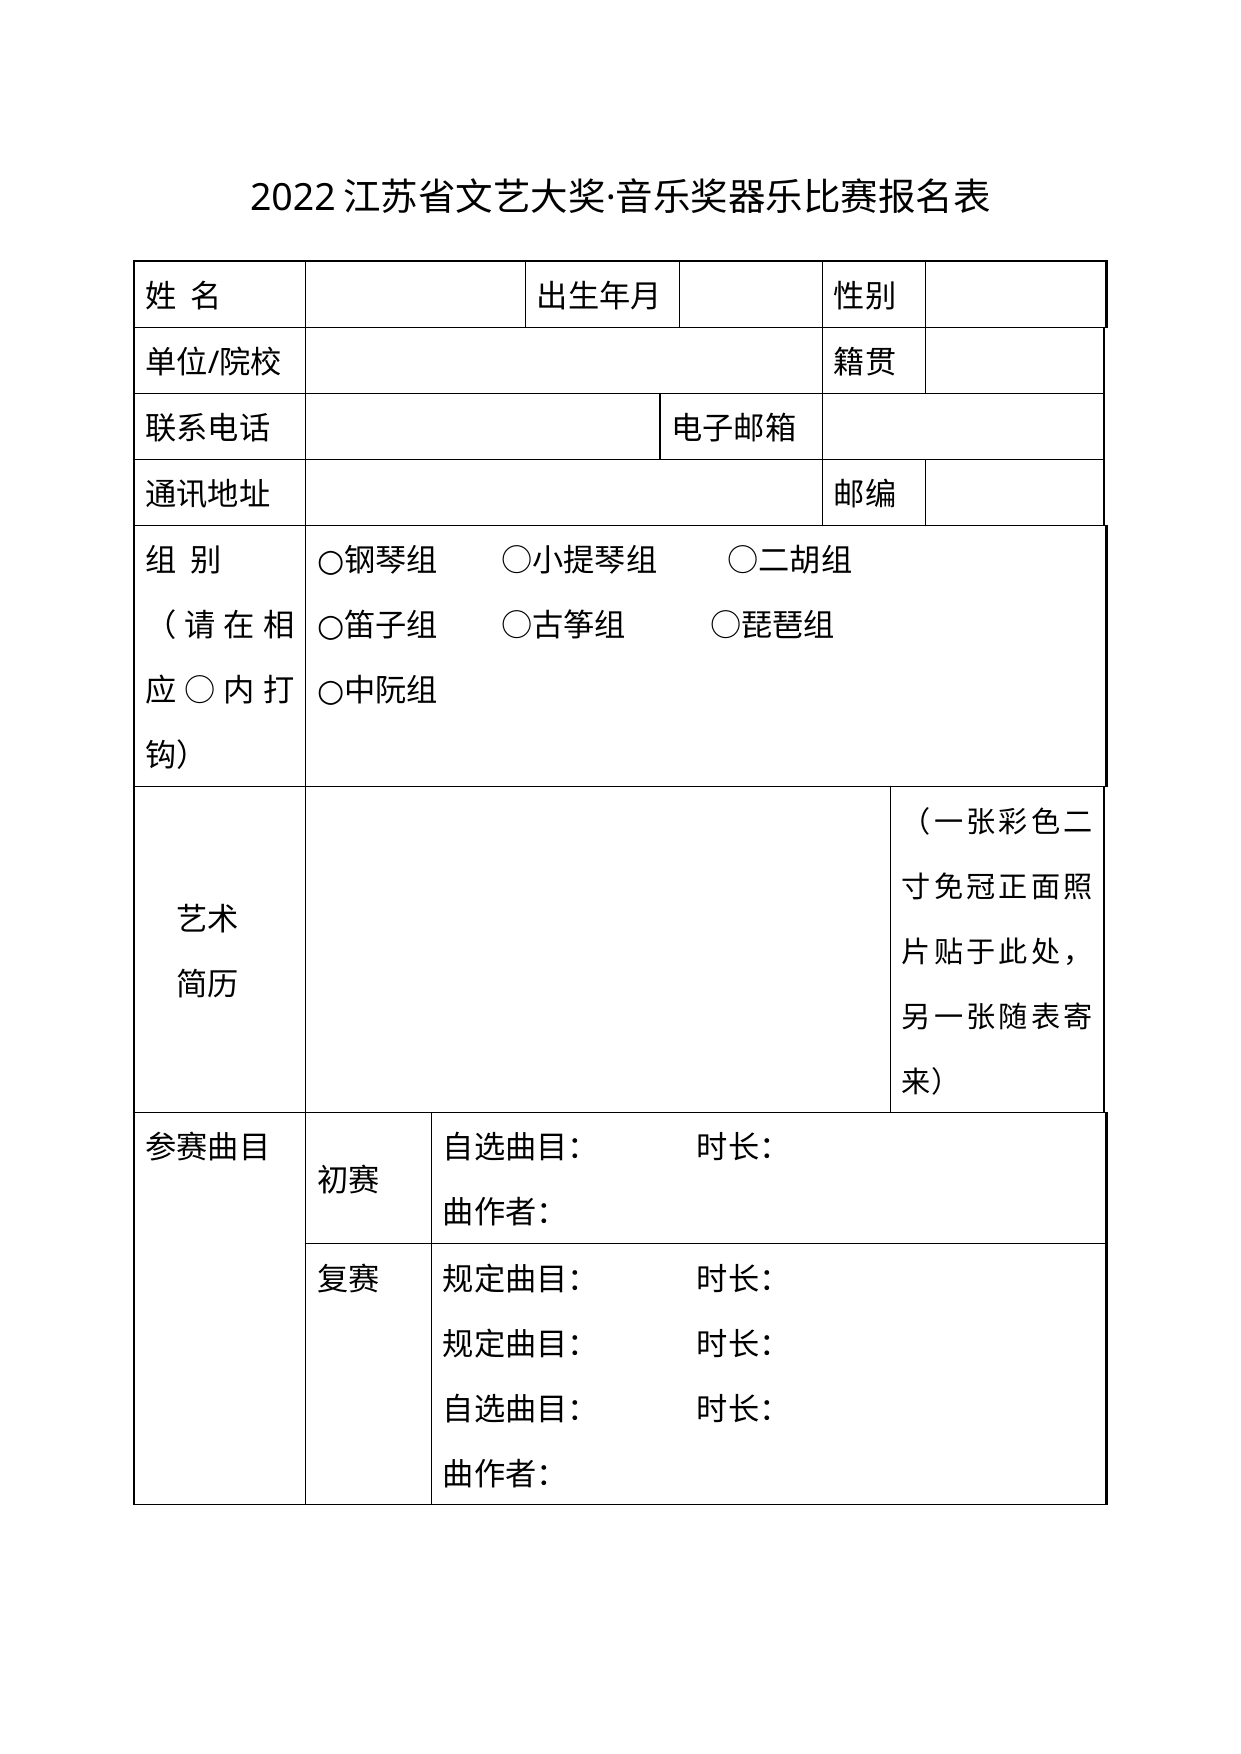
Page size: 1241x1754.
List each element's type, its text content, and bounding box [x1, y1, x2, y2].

table_header [306, 262, 525, 327]
table_cell 参赛曲目 [135, 1113, 305, 1504]
table_cell 自选曲目： 时长： 曲作者： [432, 1113, 1105, 1243]
table_cell [306, 460, 822, 525]
table_header [680, 262, 822, 327]
table_cell [306, 328, 822, 393]
table_header 性别 [823, 262, 925, 327]
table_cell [432, 1244, 1105, 1504]
table_cell [926, 328, 1103, 393]
table_cell [306, 394, 659, 459]
table_cell [306, 787, 890, 1112]
table_cell 复赛 [306, 1244, 431, 1504]
table_cell 邮编 [823, 460, 925, 525]
table_header [926, 262, 1105, 327]
table_cell 通讯地址 [135, 460, 305, 525]
table_cell ○钢琴组 ○小提琴组 ○二胡组 ○笛子组 ○古筝组 ○琵琶组 ○中阮组 [306, 526, 1105, 786]
table_cell 单位/院校 [135, 328, 305, 393]
table_cell [926, 460, 1103, 525]
table_cell 籍贯 [823, 328, 925, 393]
text 2022江苏省文艺大奖·音乐奖器乐比赛报名表 [187, 162, 1053, 227]
table_cell 组 别 （请在相应○内打钩） [135, 526, 305, 786]
table_header 姓 名 [135, 262, 305, 327]
table_cell （一张彩色二寸免冠正面照片贴于此处，另一张随表寄来） [891, 787, 1103, 1112]
table_cell 电子邮箱 [661, 394, 822, 459]
table_cell 初赛 [306, 1113, 431, 1243]
table_cell [823, 394, 1103, 459]
table_cell 联系电话 [135, 394, 305, 459]
table_cell 艺术 简历 [135, 787, 305, 1112]
table_header 出生年月 [526, 262, 679, 327]
